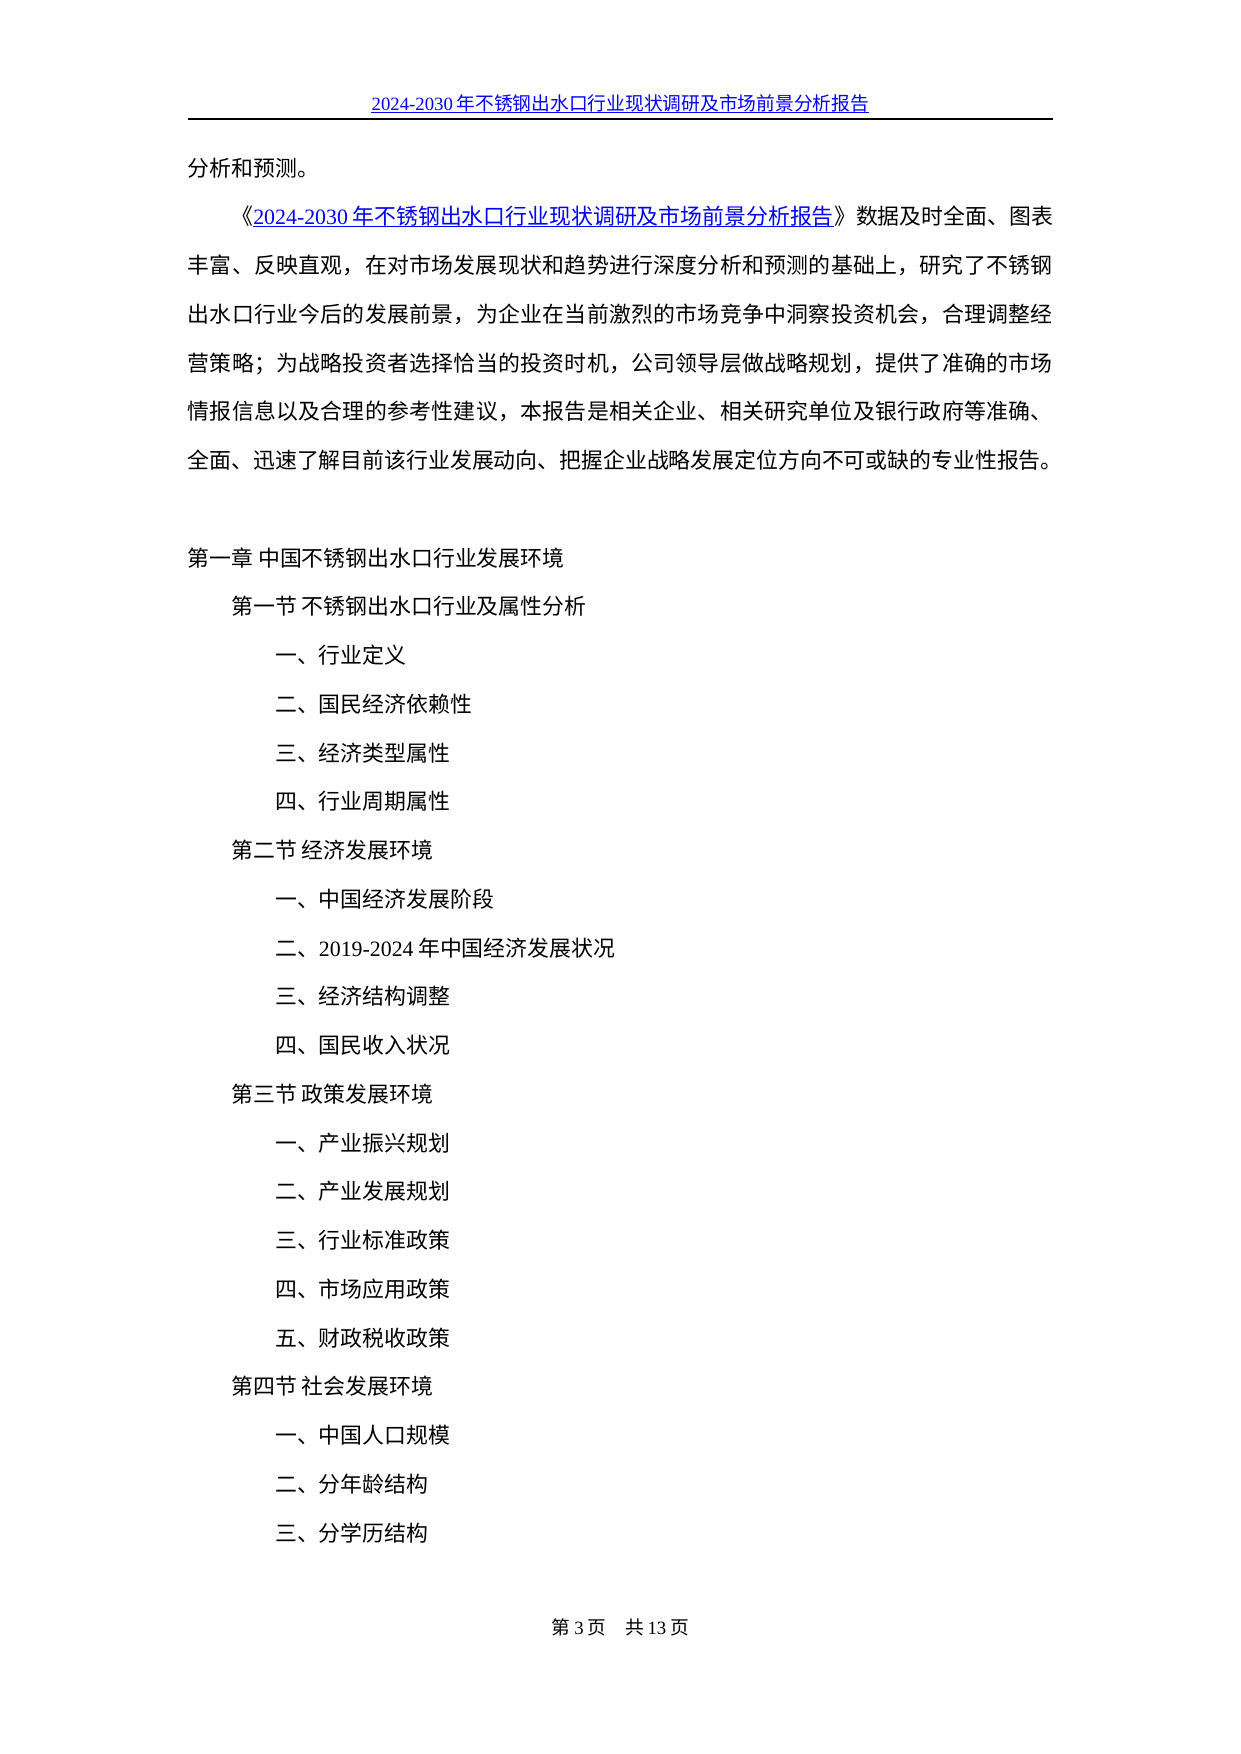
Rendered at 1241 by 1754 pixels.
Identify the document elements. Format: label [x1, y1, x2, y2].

text [187, 150, 1053, 1548]
